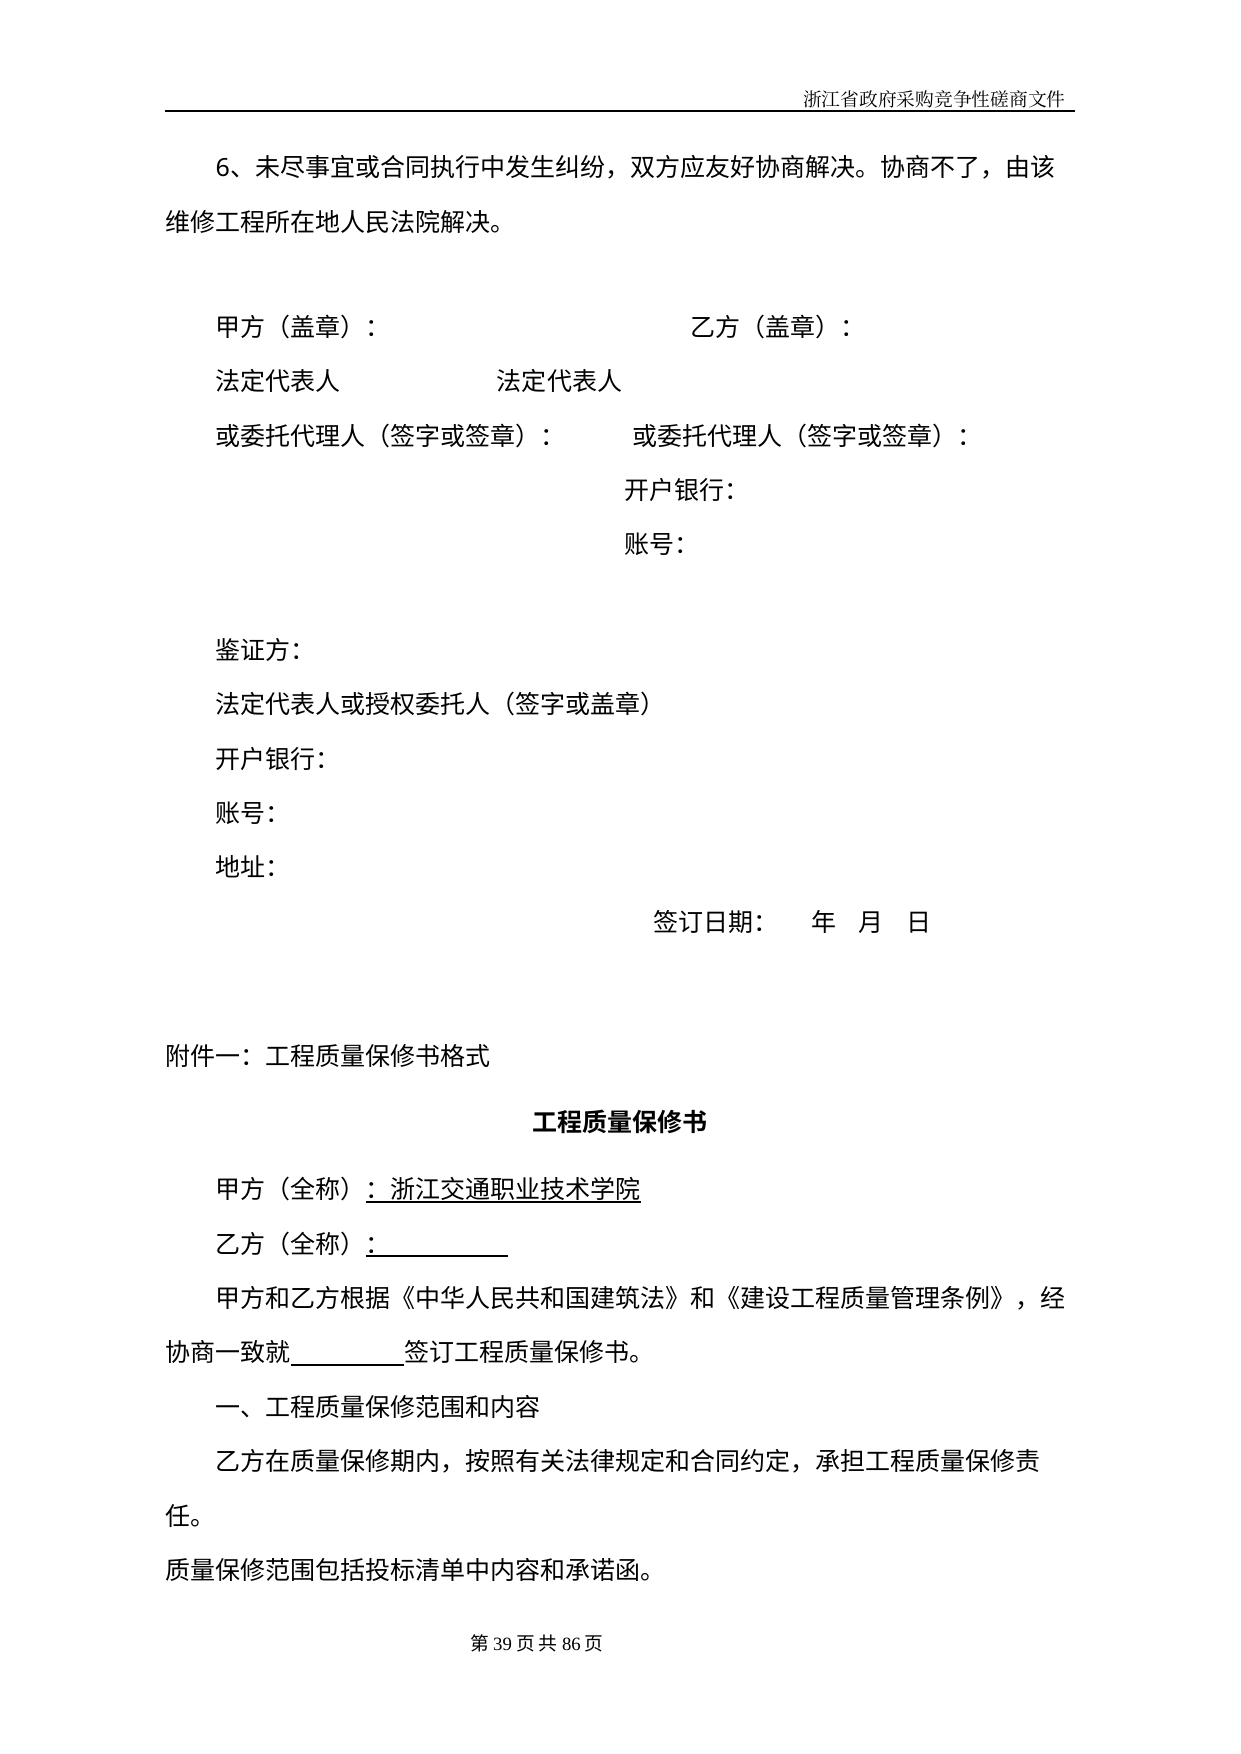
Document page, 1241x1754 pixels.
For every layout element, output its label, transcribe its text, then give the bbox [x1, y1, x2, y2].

text 工程质量保修书 [165, 1103, 1075, 1139]
text 6、未尽事宜或合同执行中发生纠纷，双方应友好协商解决。协商不了，由该维修工程所在地人民法院解决。 [165, 148, 1075, 238]
text 附件一：工程质量保修书格式 [165, 1036, 1075, 1072]
text 甲方（盖章）： 乙方（盖章）： [165, 307, 1075, 344]
text 签订日期： 年 月 日 [165, 902, 1075, 938]
text 甲方和乙方根据《中华人民共和国建筑法》和《建设工程质量管理条例》，经协商一致就 签订工程质量保修书。 [165, 1278, 1075, 1369]
text 账号： [165, 525, 1075, 561]
text 质量保修范围包括投标清单中内容和承诺函。 [165, 1550, 1075, 1587]
text 乙方在质量保修期内，按照有关法律规定和合同约定，承担工程质量保修责任。 [165, 1442, 1075, 1532]
text 法定代表人或授权委托人（签字或盖章） [165, 685, 1075, 721]
text 乙方（全称）： [165, 1224, 1075, 1260]
text 开户银行： [165, 739, 1075, 775]
text 地址： [165, 848, 1075, 884]
text 账号： [165, 793, 1075, 830]
text 或委托代理人（签字或签章）： 或委托代理人（签字或签章）： [165, 416, 1075, 452]
text 法定代表人 法定代表人 [165, 362, 1075, 398]
text 甲方（全称）：浙江交通职业技术学院 [165, 1170, 1075, 1206]
text 开户银行： [165, 471, 1075, 507]
text 鉴证方： [165, 630, 1075, 667]
text 一、工程质量保修范围和内容 [165, 1387, 1075, 1423]
